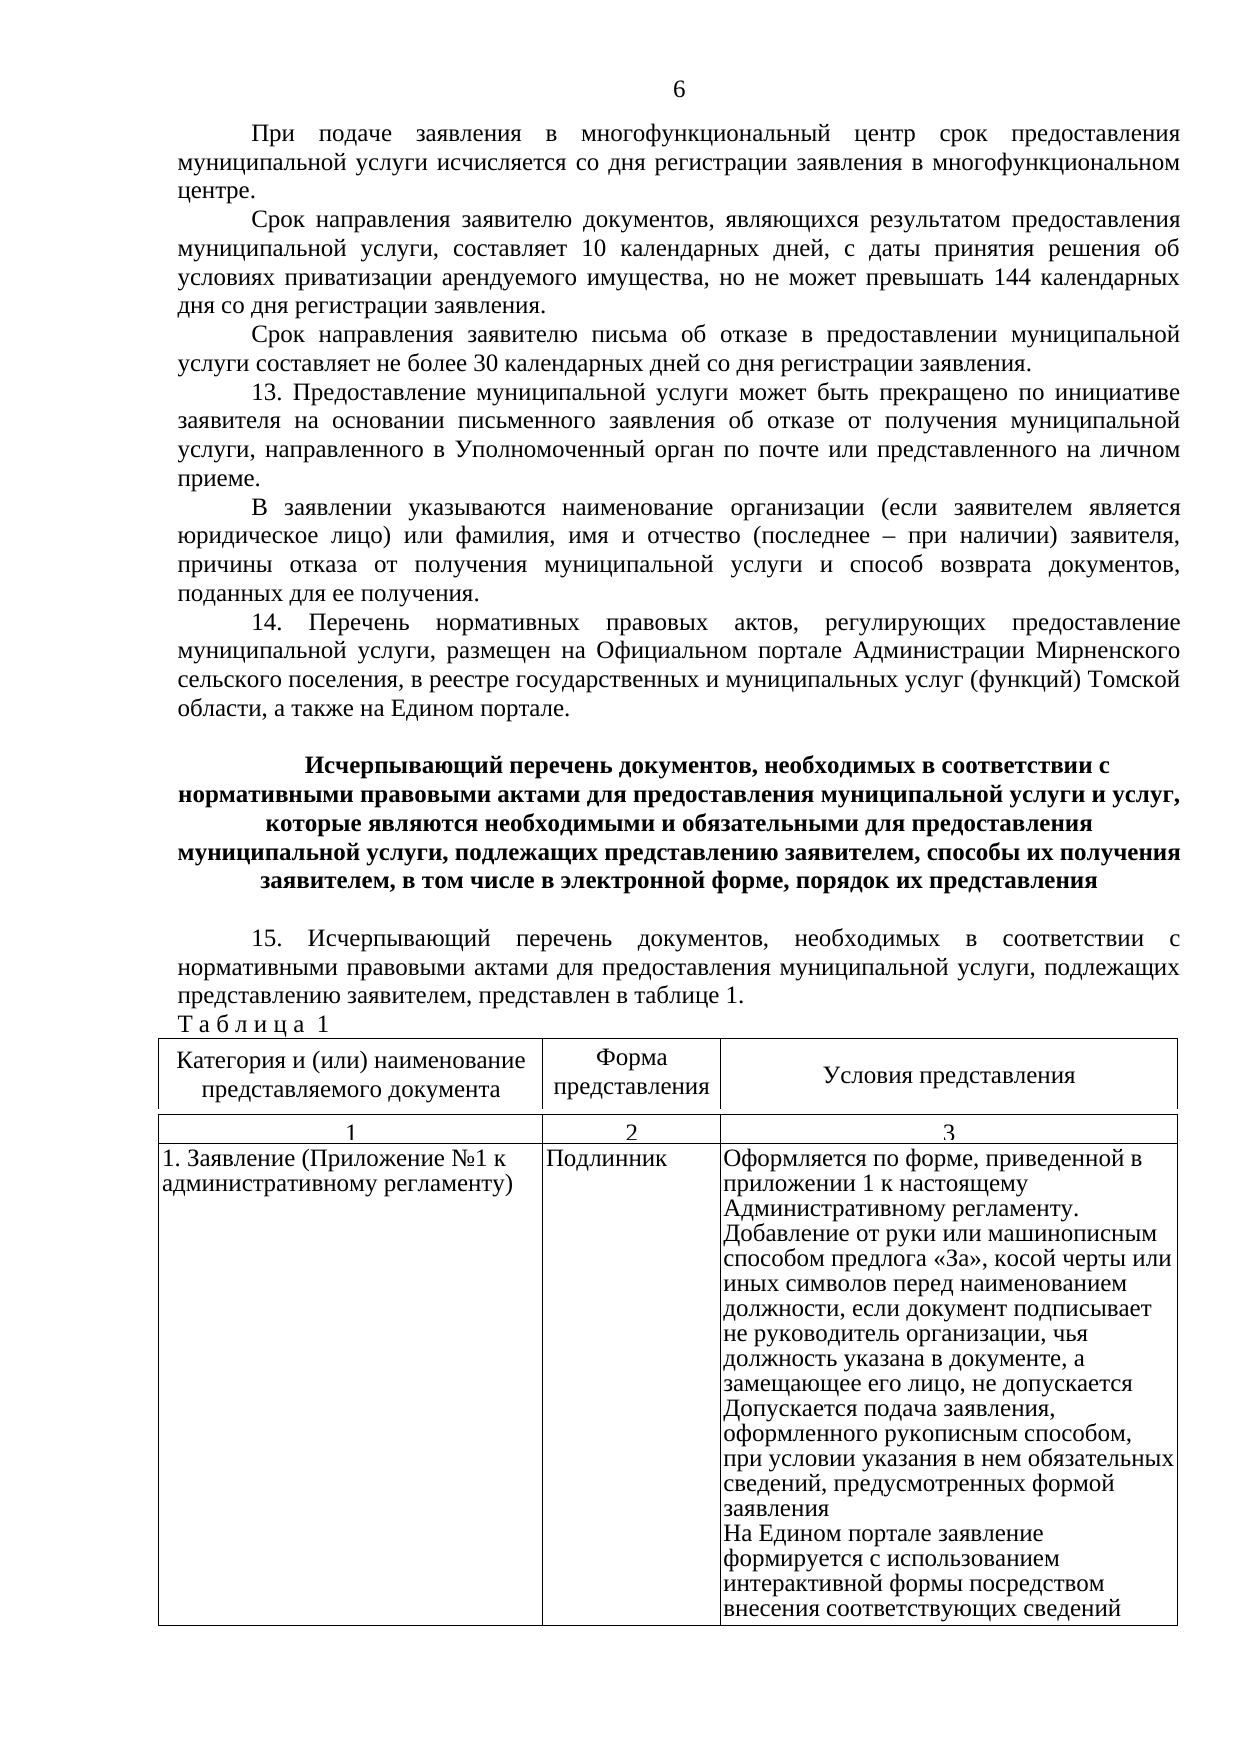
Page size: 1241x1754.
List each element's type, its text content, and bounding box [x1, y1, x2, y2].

text В заявлении указываются наименование организации (если заявителем является юридическое лицо) или фамилия, имя и отчество (последнее – при наличии) заявителя, причины отказа от получения муниципальной услуги и способ возврата документов, поданных для ее получения. [177, 492, 1181, 607]
text Исчерпывающий перечень документов, необходимых в соответствии с нормативными правовыми актами для предоставления муниципальной услуги и услуг, которые являются необходимыми и обязательными для предоставления муниципальной услуги, подлежащих представлению заявителем, способы их получения заявителем, в том числе в электронной форме, порядок их представления [177, 751, 1181, 894]
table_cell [721, 1144, 1177, 1624]
table_header 3 [721, 1115, 1177, 1143]
text Срок направления заявителю документов, являющихся результатом предоставления муниципальной услуги, составляет 10 календарных дней, с даты принятия решения об условиях приватизации арендуемого имущества, но не может превышать 144 календарных дня со дня регистрации заявления. [177, 204, 1181, 319]
table_header Форма представления документа [543, 1039, 720, 1109]
text Срок направления заявителю письма об отказе в предоставлении муниципальной услуги составляет не более 30 календарных дней со дня регистрации заявления. [177, 319, 1181, 377]
table_cell Подлинник [543, 1144, 720, 1624]
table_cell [159, 1144, 542, 1624]
text 15. Исчерпывающий перечень документов, необходимых в соответствии с нормативными правовыми актами для предоставления муниципальной услуги, подлежащих представлению заявителем, представлен в таблице 1. [177, 923, 1181, 1009]
table_header Условия представления [721, 1039, 1177, 1109]
table_header Категория и (или) наименование представляемого документа [159, 1039, 542, 1109]
table_header 2 [543, 1115, 720, 1143]
table_header 1 [159, 1115, 542, 1143]
text 14. Перечень нормативных правовых актов, регулирующих предоставление муниципальной услуги, размещен на Официальном портале Администрации Мирненского сельского поселения, в реестре государственных и муниципальных услуг (функций) Томской области, а также на Едином портале. [177, 607, 1181, 722]
text Т а б л и ц а 1 [177, 1009, 1181, 1038]
text 13. Предоставление муниципальной услуги может быть прекращено по инициативе заявителя на основании письменного заявления об отказе от получения муниципальной услуги, направленного в Уполномоченный орган по почте или представленного на личном приеме. [177, 377, 1181, 492]
text При подаче заявления в многофункциональный центр срок предоставления муниципальной услуги исчисляется со дня регистрации заявления в многофункциональном центре. [177, 118, 1181, 204]
